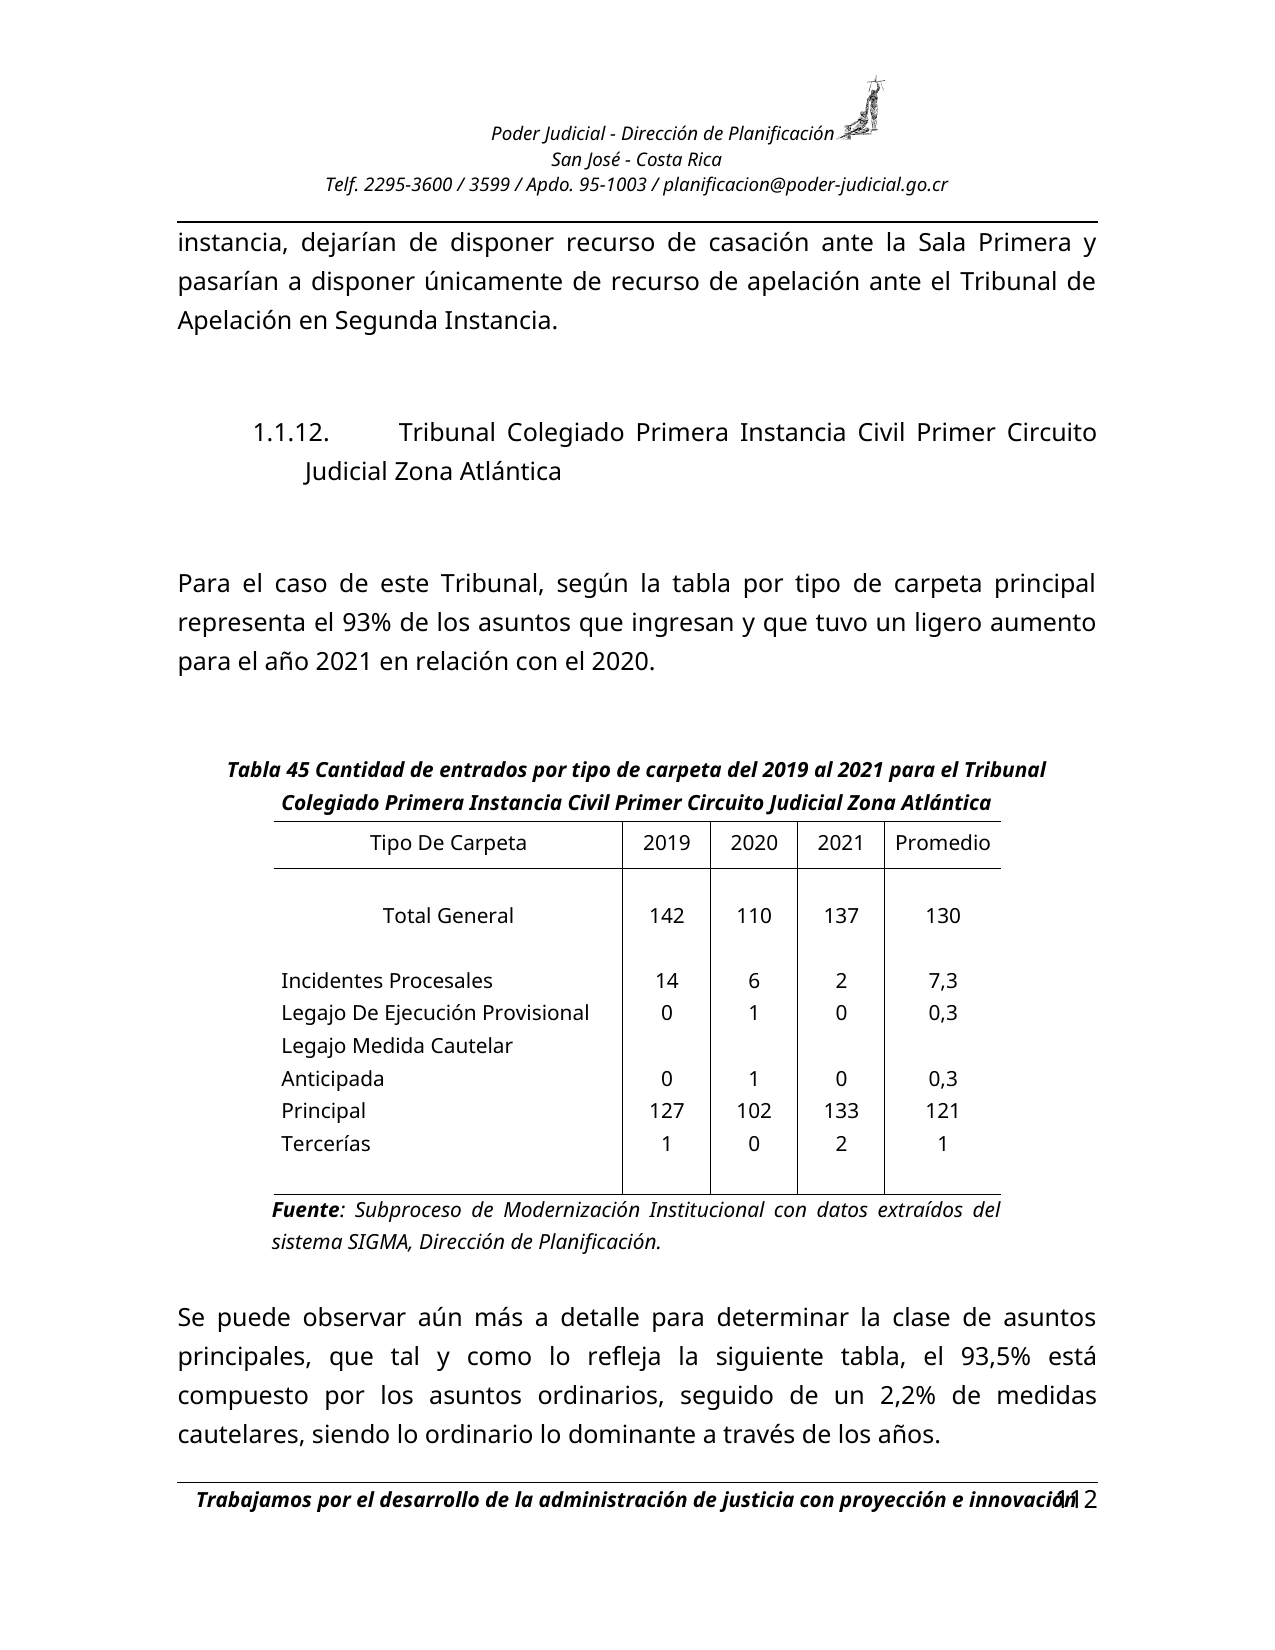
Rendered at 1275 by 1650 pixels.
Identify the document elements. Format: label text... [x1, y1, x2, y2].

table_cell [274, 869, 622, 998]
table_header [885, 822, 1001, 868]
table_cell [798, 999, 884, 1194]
list Tribunal Colegiado Primera Instancia Civil Primer Circuito Judicial Zona Atlántica [252, 415, 1098, 488]
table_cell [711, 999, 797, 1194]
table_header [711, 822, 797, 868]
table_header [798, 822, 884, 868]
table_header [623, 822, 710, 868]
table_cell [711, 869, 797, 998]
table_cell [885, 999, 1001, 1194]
picture [834, 73, 887, 141]
text Fuente: Subproceso de Modernización Institucional con datos extraídos del sistema SIGMA, Dirección de Planificación. [272, 1195, 1003, 1256]
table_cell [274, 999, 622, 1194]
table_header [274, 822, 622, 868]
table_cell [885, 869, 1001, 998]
text Tabla 45 Cantidad de entrados por tipo de carpeta del 2019 al 2021 para el Tribunal Colegiado Primera Instancia Civil Primer Circuito Judicial Zona Atlántica [177, 756, 1098, 817]
text Se puede observar aún más a detalle para determinar la clase de asuntos principales, que tal y como lo refleja la siguiente tabla, el 93,5% está compuesto por los asuntos ordinarios, seguido de un 2,2% de medidas cautelares, siendo lo ordinario lo dominante a través de los años. [177, 1299, 1098, 1451]
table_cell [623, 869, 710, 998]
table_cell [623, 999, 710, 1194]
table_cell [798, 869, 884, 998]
text Para el caso de este Tribunal, según la tabla por tipo de carpeta principal representa el 93% de los asuntos que ingresan y que tuvo un ligero aumento para el año 2021 en relación con el 2020. [177, 566, 1098, 678]
